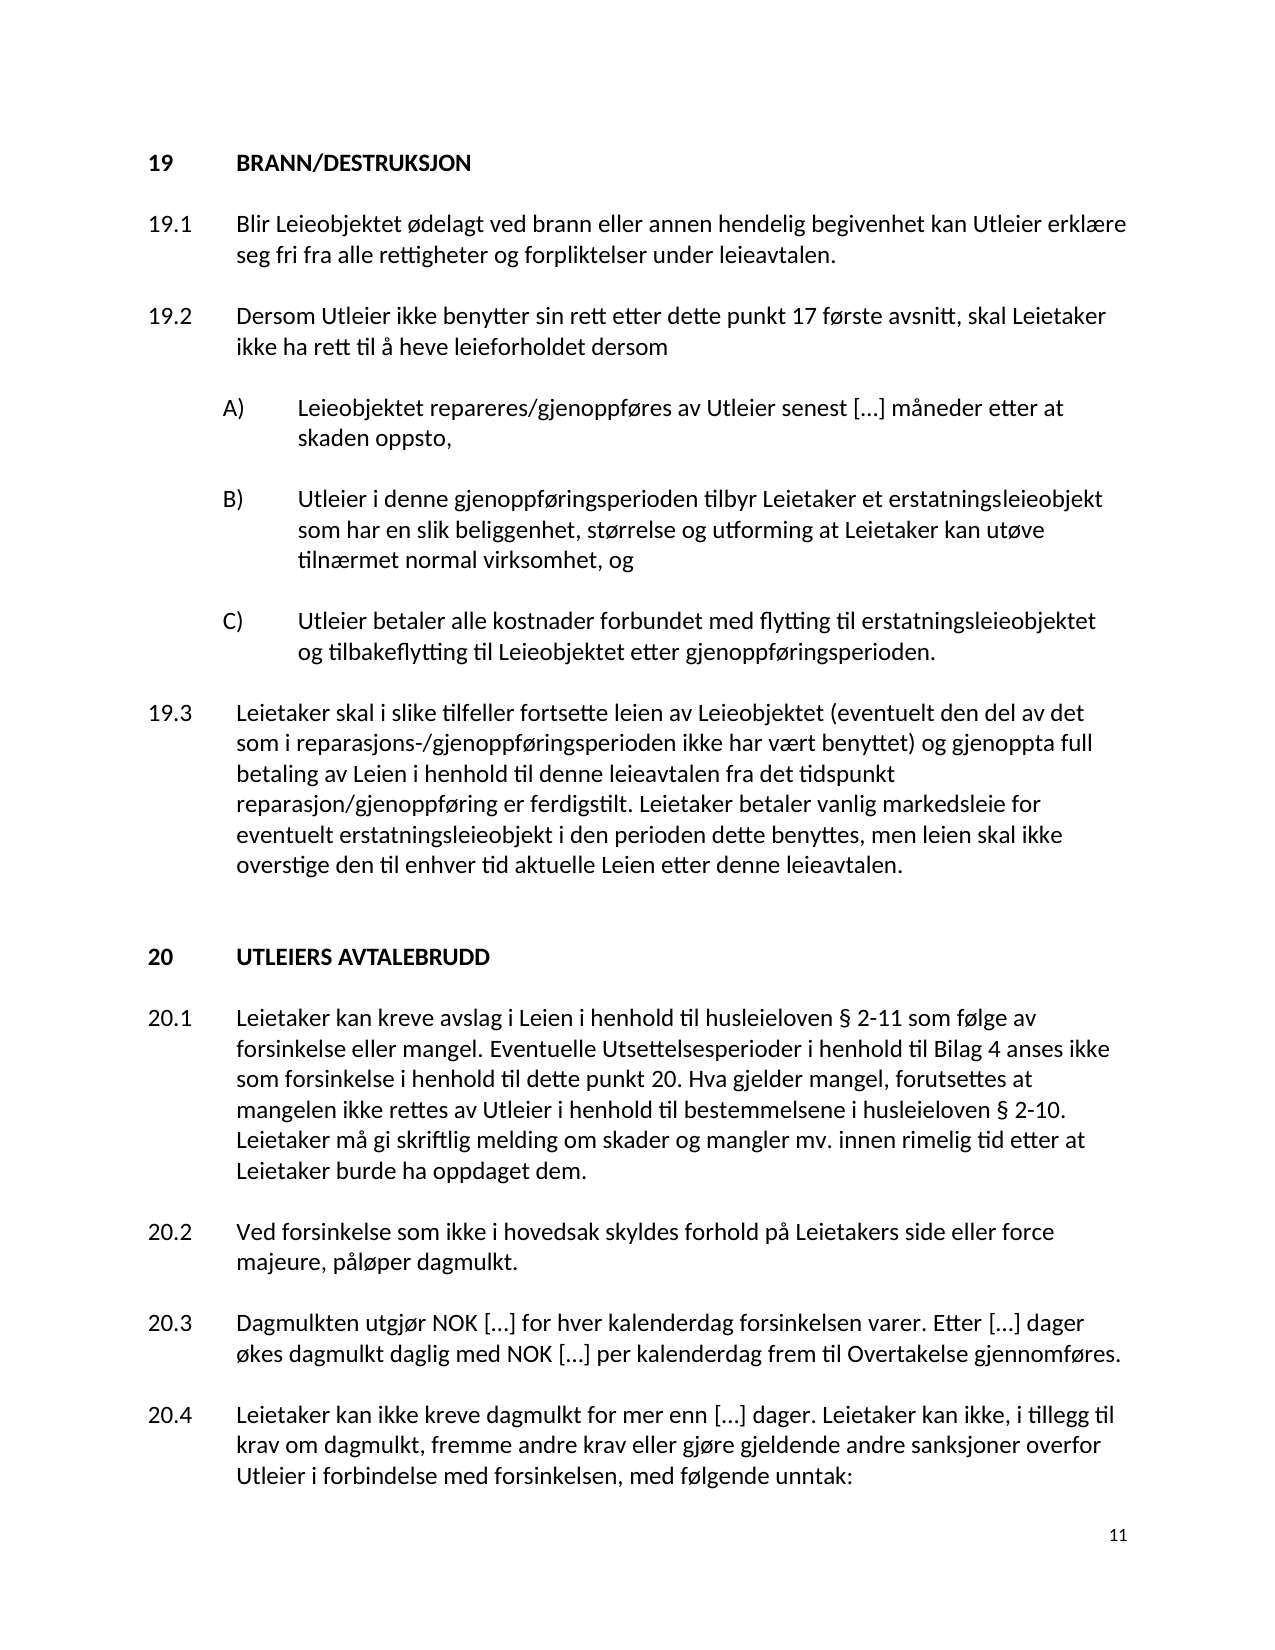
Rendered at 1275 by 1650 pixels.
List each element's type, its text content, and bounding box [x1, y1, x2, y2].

list Leieobjektet repareres/gjenoppføres av Utleier senest […] måneder etter at skaden oppsto, [223, 392, 1127, 453]
subtitle Leietaker skal i slike tilfeller fortsette leien av Leieobjektet (eventuelt den del av det som i reparasjons-/gjenoppføringsperioden ikke har vært benyttet) og gjenoppta full betaling av Leien i henhold til denne leieavtalen fra det tidspunkt reparasjon/gjenoppføring er ferdigstilt. Leietaker betaler vanlig markedsleie for eventuelt erstatningsleieobjekt i den perioden dette benyttes, men leien skal ikke overstige den til enhver tid aktuelle Leien etter denne leieavtalen. [148, 697, 1127, 880]
list Utleier i denne gjenoppføringsperioden tilbyr Leietaker et erstatningsleieobjekt som har en slik beliggenhet, størrelse og utforming at Leietaker kan utøve tilnærmet normal virksomhet, og [223, 483, 1127, 575]
subtitle Leietaker kan kreve avslag i Leien i henhold til husleieloven § 2-11 som følge av forsinkelse eller mangel. Eventuelle Utsettelsesperioder i henhold til Bilag 4 anses ikke som forsinkelse i henhold til dette punkt 20. Hva gjelder mangel, forutsettes at mangelen ikke rettes av Utleier i henhold til bestemmelsene i husleieloven § 2-10. Leietaker må gi skriftlig melding om skader og mangler mv. innen rimelig tid etter at Leietaker burde ha oppdaget dem. [148, 1002, 1127, 1185]
subtitle Blir Leieobjektet ødelagt ved brann eller annen hendelig begivenhet kan Utleier erklære seg fri fra alle rettigheter og forpliktelser under leieavtalen. [148, 209, 1127, 270]
subtitle UTLEIERS AVTALEBRUDD [148, 941, 1127, 972]
subtitle Dagmulkten utgjør NOK […] for hver kalenderdag forsinkelsen varer. Etter […] dager økes dagmulkt daglig med NOK […] per kalenderdag frem til Overtakelse gjennomføres. [148, 1307, 1127, 1368]
subtitle Ved forsinkelse som ikke i hovedsak skyldes forhold på Leietakers side eller force majeure, påløper dagmulkt. [148, 1216, 1127, 1277]
list Utleier betaler alle kostnader forbundet med flytting til erstatningsleieobjektet og tilbakeflytting til Leieobjektet etter gjenoppføringsperioden. [223, 605, 1127, 666]
subtitle Dersom Utleier ikke benytter sin rett etter dette punkt 17 første avsnitt, skal Leietaker ikke ha rett til å heve leieforholdet dersom [148, 300, 1127, 361]
subtitle Leietaker kan ikke kreve dagmulkt for mer enn […] dager. Leietaker kan ikke, i tillegg til krav om dagmulkt, fremme andre krav eller gjøre gjeldende andre sanksjoner overfor Utleier i forbindelse med forsinkelsen, med følgende unntak: [148, 1399, 1127, 1491]
subtitle BRANN/DESTRUKSJON [148, 148, 1127, 178]
